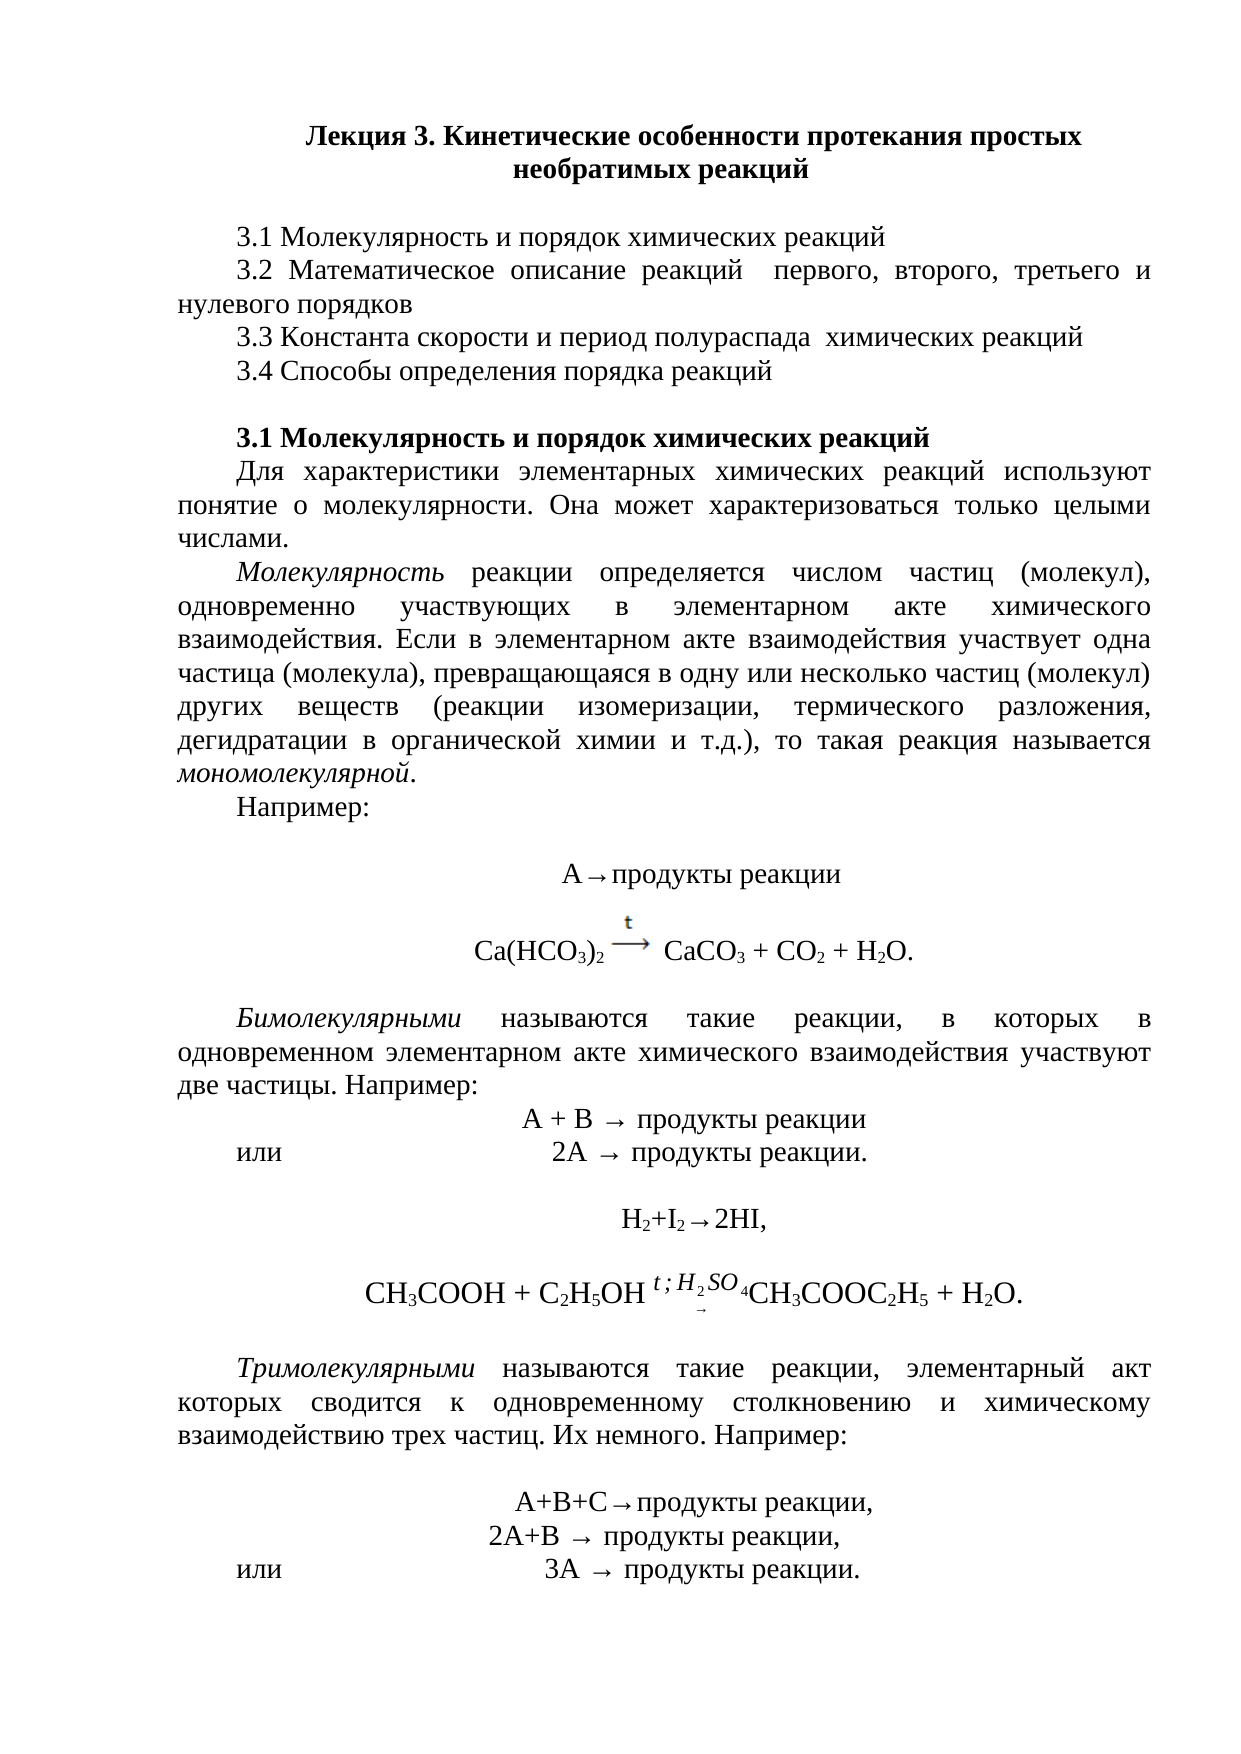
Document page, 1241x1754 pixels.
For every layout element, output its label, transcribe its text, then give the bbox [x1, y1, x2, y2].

text Лекция 3. Кинетические особенности протекания простых необратимых реакций [177, 118, 1152, 185]
text Например: [177, 789, 1152, 822]
text Молекулярность реакции определяется числом частиц (молекул), одновременно участвующих в элементарном акте химического взаимодействия. Если в элементарном акте взаимодействия участвует одна частица (молекула), превращающаяся в одну или несколько частиц (молекул) других веществ (реакции изомеризации, термического разложения, дегидратации в органической химии и т.д.), то такая реакция называется мономолекулярной. [177, 554, 1152, 789]
text Н2+I2→2HI, [177, 1202, 1152, 1235]
text 3.4 Способы определения порядка реакций [177, 353, 1152, 386]
text 3.1 Молекулярность и порядок химических реакций [177, 219, 1152, 252]
text А→продукты реакции [177, 856, 1152, 889]
text Для характеристики элементарных химических реакций используют понятие о молекулярности. Она может характеризоваться только целыми числами. [177, 453, 1152, 554]
text Ca(HCO3)2CaCO3 + CO2 + H2O. [177, 914, 1152, 967]
text 3.2 Математическое описание реакций первого, второго, третьего и нулевого порядков [177, 252, 1152, 319]
text 3.3 Константа скорости и период полураспада химических реакций [177, 319, 1152, 353]
text CH3COOH + C2H5OH CH3COOC2H5 + H2O. [177, 1269, 1152, 1317]
text Бимолекулярными называются такие реакции, в которых в одновременном элементарном акте химического взаимодействия участвуют две частицы. Например: [177, 1000, 1152, 1101]
text А + В → продукты реакции [177, 1101, 1152, 1134]
text 3.1 Молекулярность и порядок химических реакций [177, 420, 1152, 453]
text Тримолекулярными называются такие реакции, элементарный акт которых сводится к одновременному столкновению и химическому взаимодействию трех частиц. Их немного. Например: [177, 1350, 1152, 1451]
text 2А+В → продукты реакции, [177, 1518, 1152, 1551]
text A+B+C→продукты реакции, [177, 1484, 1152, 1518]
text или 2А → продукты реакции. [177, 1134, 1152, 1168]
text или 3А → продукты реакции. [177, 1551, 1152, 1585]
picture [604, 913, 664, 961]
